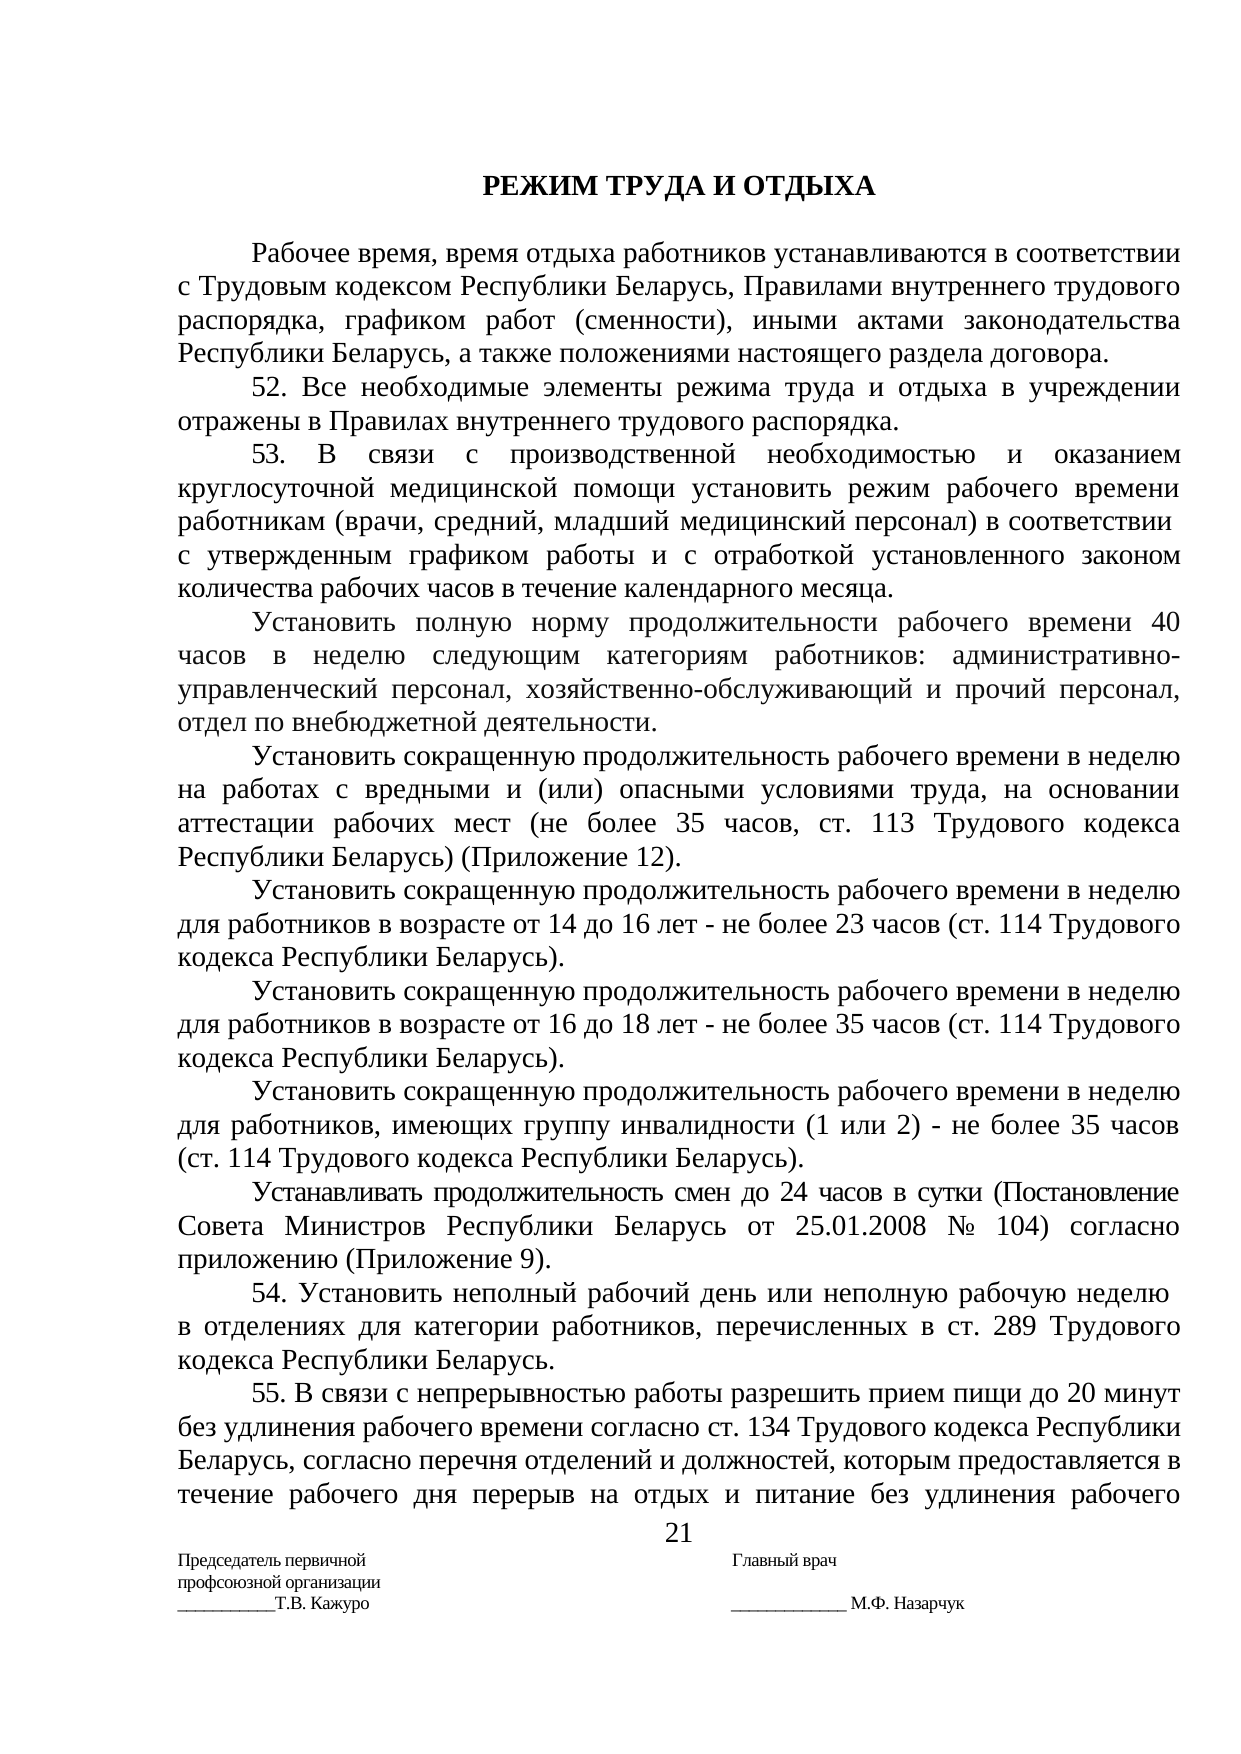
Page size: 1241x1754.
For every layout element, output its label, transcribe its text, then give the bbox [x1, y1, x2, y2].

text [177, 1375, 1181, 1509]
text Установить сокращенную продолжительность рабочего времени в неделю для работников, имеющих группу инвалидности (1 или 2) - не более 35 часов (ст. 114 Трудового кодекса Республики Беларусь). [177, 1073, 1181, 1174]
text Установить сокращенную продолжительность рабочего времени в неделю для работников в возрасте от 16 до 18 лет - не более 35 часов (ст. 114 Трудового кодекса Республики Беларусь). [177, 973, 1181, 1073]
text 54. Установить неполный рабочий день или неполную рабочую неделю в отделениях для категории работников, перечисленных в ст. 289 Трудового кодекса Республики Беларусь. [177, 1275, 1181, 1375]
text Установить сокращенную продолжительность рабочего времени в неделю на работах с вредными и (или) опасными условиями труда, на основании аттестации рабочих мест (не более 35 часов, ст. 113 Трудового кодекса Республики Беларусь) (Приложение 12). [177, 738, 1181, 872]
text Устанавливать продолжительность смен до 24 часов в сутки (Постановление Совета Министров Республики Беларусь от 25.01.2008 № 104) согласно приложению (Приложение 9). [177, 1174, 1181, 1275]
text Рабочее время, время отдыха работников устанавливаются в соответствии с Трудовым кодексом Республики Беларусь, Правилами внутреннего трудового распорядка, графиком работ (сменности), иными актами законодательства Республики Беларусь, а также положениями настоящего раздела договора. [177, 235, 1181, 369]
text Установить сокращенную продолжительность рабочего времени в неделю для работников в возрасте от 14 до 16 лет - не более 23 часов (ст. 114 Трудового кодекса Республики Беларусь). [177, 872, 1181, 973]
text 52. Все необходимые элементы режима труда и отдыха в учреждении отражены в Правилах внутреннего трудового распорядка. [177, 369, 1181, 436]
text РЕЖИМ ТРУДА И ОТДЫХА [177, 168, 1181, 201]
text 53. В связи с производственной необходимостью и оказанием круглосуточной медицинской помощи установить режим рабочего времени работникам (врачи, средний, младший медицинский персонал) в соответствии с утвержденным графиком работы и с отработкой установленного законом количества рабочих часов в течение календарного месяца. [177, 436, 1181, 604]
text Установить полную норму продолжительности рабочего времени 40 часов в неделю следующим категориям работников: административно-управленческий персонал, хозяйственно-обслуживающий и прочий персонал, отдел по внебюджетной деятельности. [177, 604, 1181, 738]
